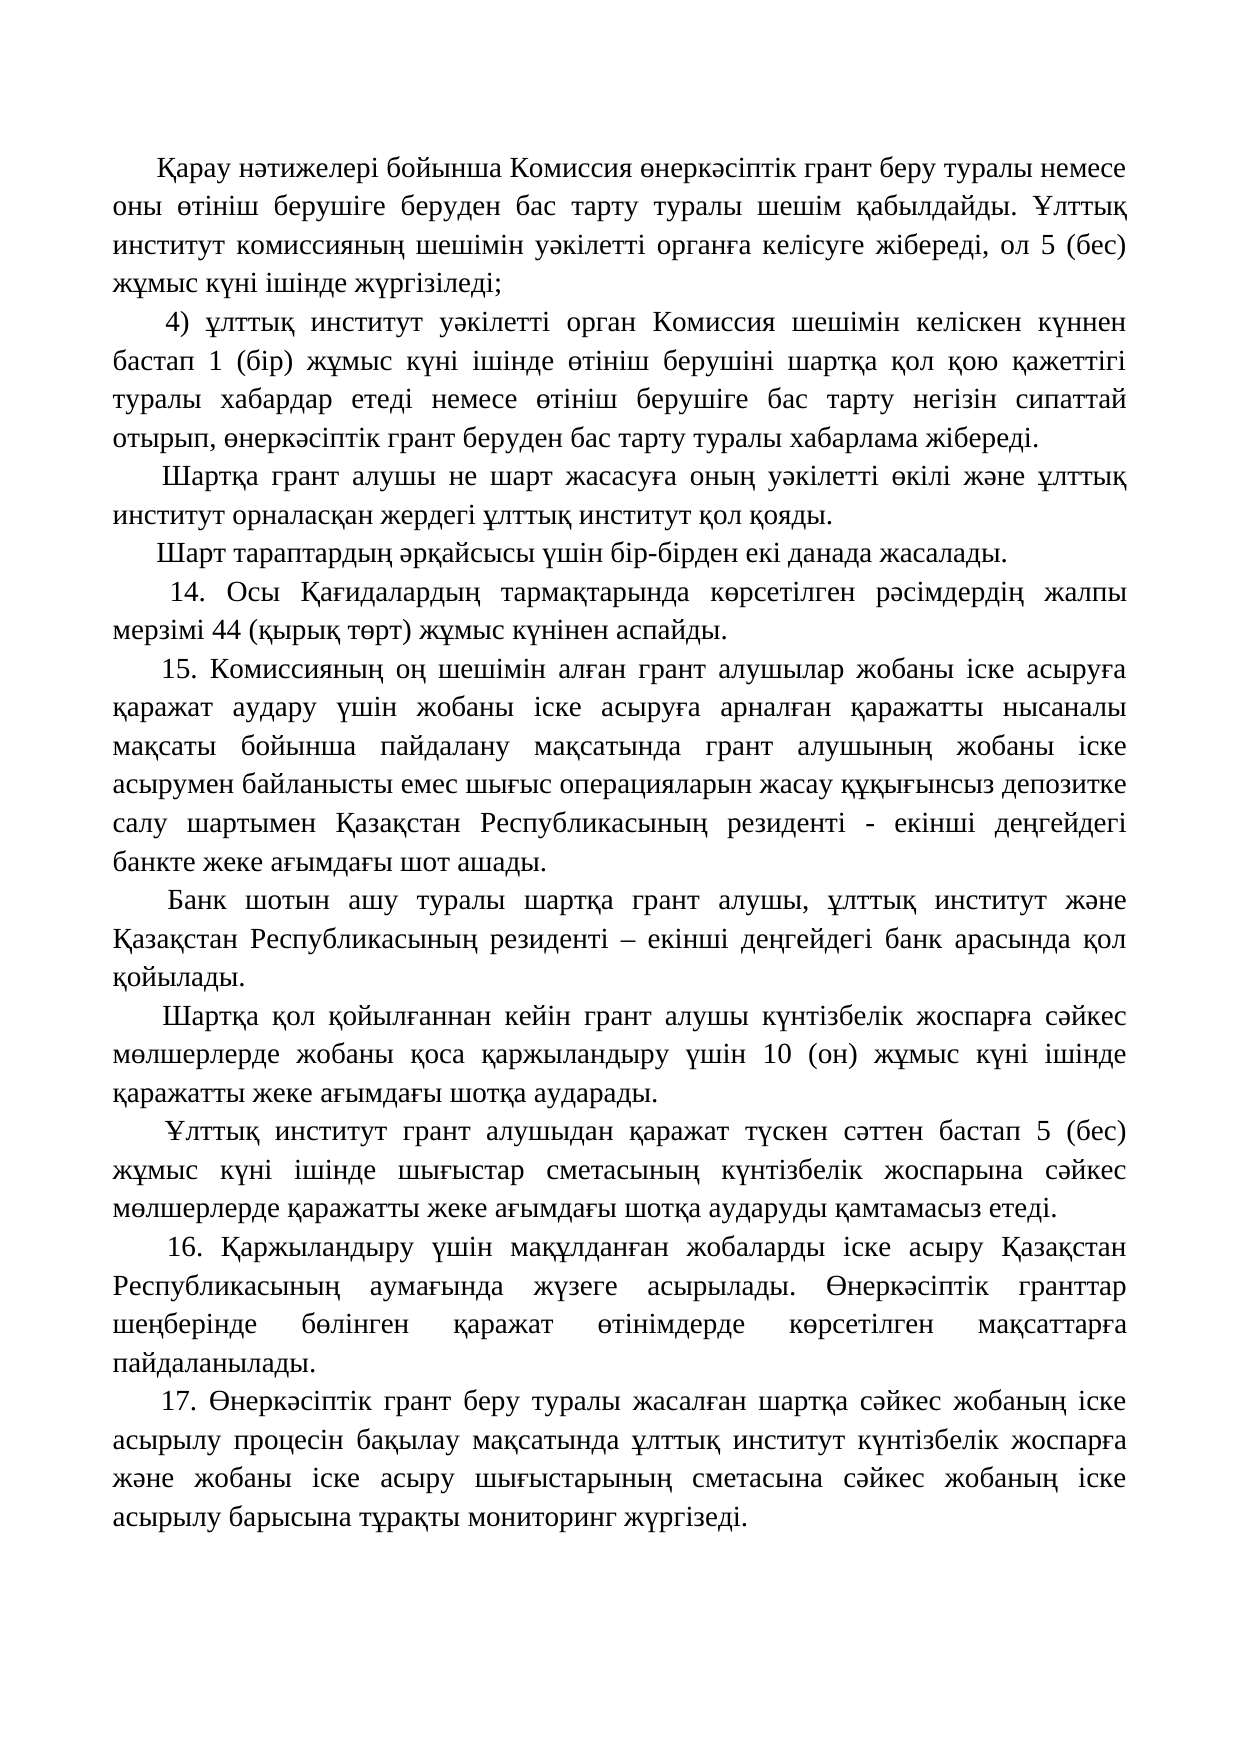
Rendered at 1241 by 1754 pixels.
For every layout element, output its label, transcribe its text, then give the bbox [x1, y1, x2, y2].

text Ұлттық институт грант алушыдан қаражат түскен сәттен бастап 5 (бес) жұмыс күні ішінде шығыстар сметасының күнтізбелік жоспарына сәйкес мөлшерлерде қаражатты жеке ағымдағы шотқа аударуды қамтамасыз етеді. [112, 1113, 1128, 1224]
text 4) ұлттық институт уәкілетті орган Комиссия шешімін келіскен күннен бастап 1 (бір) жұмыс күні ішінде өтініш берушіні шартқа қол қою қажеттігі туралы хабардар етеді немесе өтініш берушіге бас тарту негізін сипаттай отырып, өнеркәсіптік грант беруден бас тарту туралы хабарлама жібереді. [112, 304, 1128, 453]
text 17. Өнеркәсіптік грант беру туралы жасалған шартқа сәйкес жобаның іске асырылу процесін бақылау мақсатында ұлттық институт күнтізбелік жоспарға және жобаны іске асыру шығыстарының сметасына сәйкес жобаның іске асырылу барысына тұрақты мониторинг жүргізеді. [112, 1383, 1128, 1532]
text 15. Комиссияның оң шешімін алған грант алушылар жобаны іске асыруға қаражат аудару үшін жобаны іске асыруға арналған қаражатты нысаналы мақсаты бойынша пайдалану мақсатында грант алушының жобаны іске асырумен байланысты емес шығыс операцияларын жасау құқығынсыз депозитке салу шартымен Қазақстан Республикасының резиденті - екінші деңгейдегі банкте жеке ағымдағы шот ашады. [112, 651, 1128, 877]
text 16. Қаржыландыру үшін мақұлданған жобаларды іске асыру Қазақстан Республикасының аумағында жүзеге асырылады. Өнеркәсіптік гранттар шеңберінде бөлінген қаражат өтінімдерде көрсетілген мақсаттарға пайдаланылады. [112, 1229, 1128, 1378]
text Банк шотын ашу туралы шартқа грант алушы, ұлттық институт және Қазақстан Республикасының резиденті – екінші деңгейдегі банк арасында қол қойылады. [112, 882, 1128, 993]
text Қарау нәтижелері бойынша Комиссия өнеркәсіптік грант беру туралы немесе оны өтініш берушіге беруден бас тарту туралы шешім қабылдайды. Ұлттық институт комиссияның шешімін уәкілетті органға келісуге жібереді, ол 5 (бес) жұмыс күні ішінде жүргізіледі; [112, 150, 1128, 299]
text Шартқа қол қойылғаннан кейін грант алушы күнтізбелік жоспарға сәйкес мөлшерлерде жобаны қоса қаржыландыру үшін 10 (он) жұмыс күні ішінде қаражатты жеке ағымдағы шотқа аударады. [112, 998, 1128, 1108]
text 14. Осы Қағидалардың тармақтарында көрсетілген рәсімдердің жалпы мерзімі 44 (қырық төрт) жұмыс күнінен аспайды. [112, 574, 1128, 646]
text Шартқа грант алушы не шарт жасасуға оның уәкілетті өкілі және ұлттық институт орналасқан жердегі ұлттық институт қол қояды. [112, 458, 1128, 530]
text Шарт тараптардың әрқайсысы үшін бір-бірден екі данада жасалады. [112, 535, 1128, 569]
